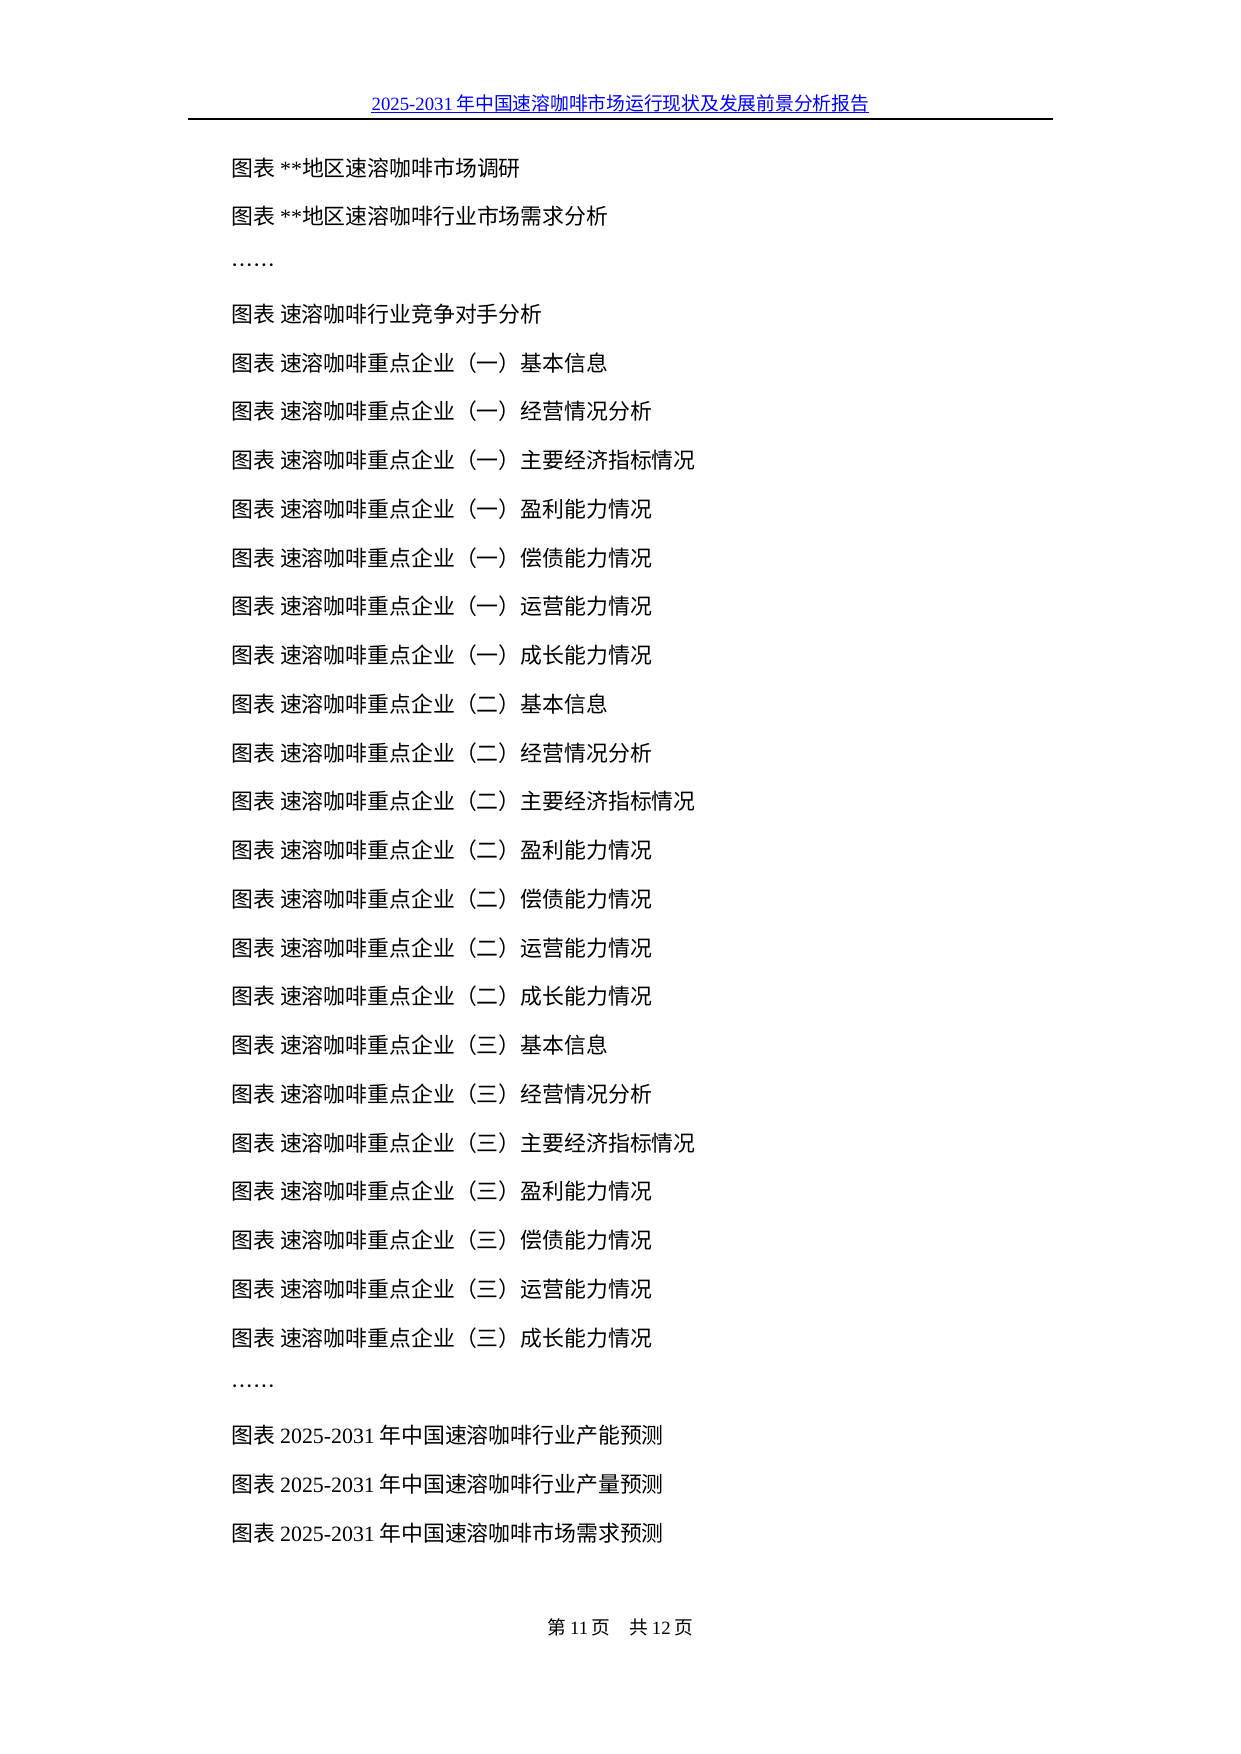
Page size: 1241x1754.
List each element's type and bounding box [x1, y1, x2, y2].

text [187, 150, 1053, 1548]
